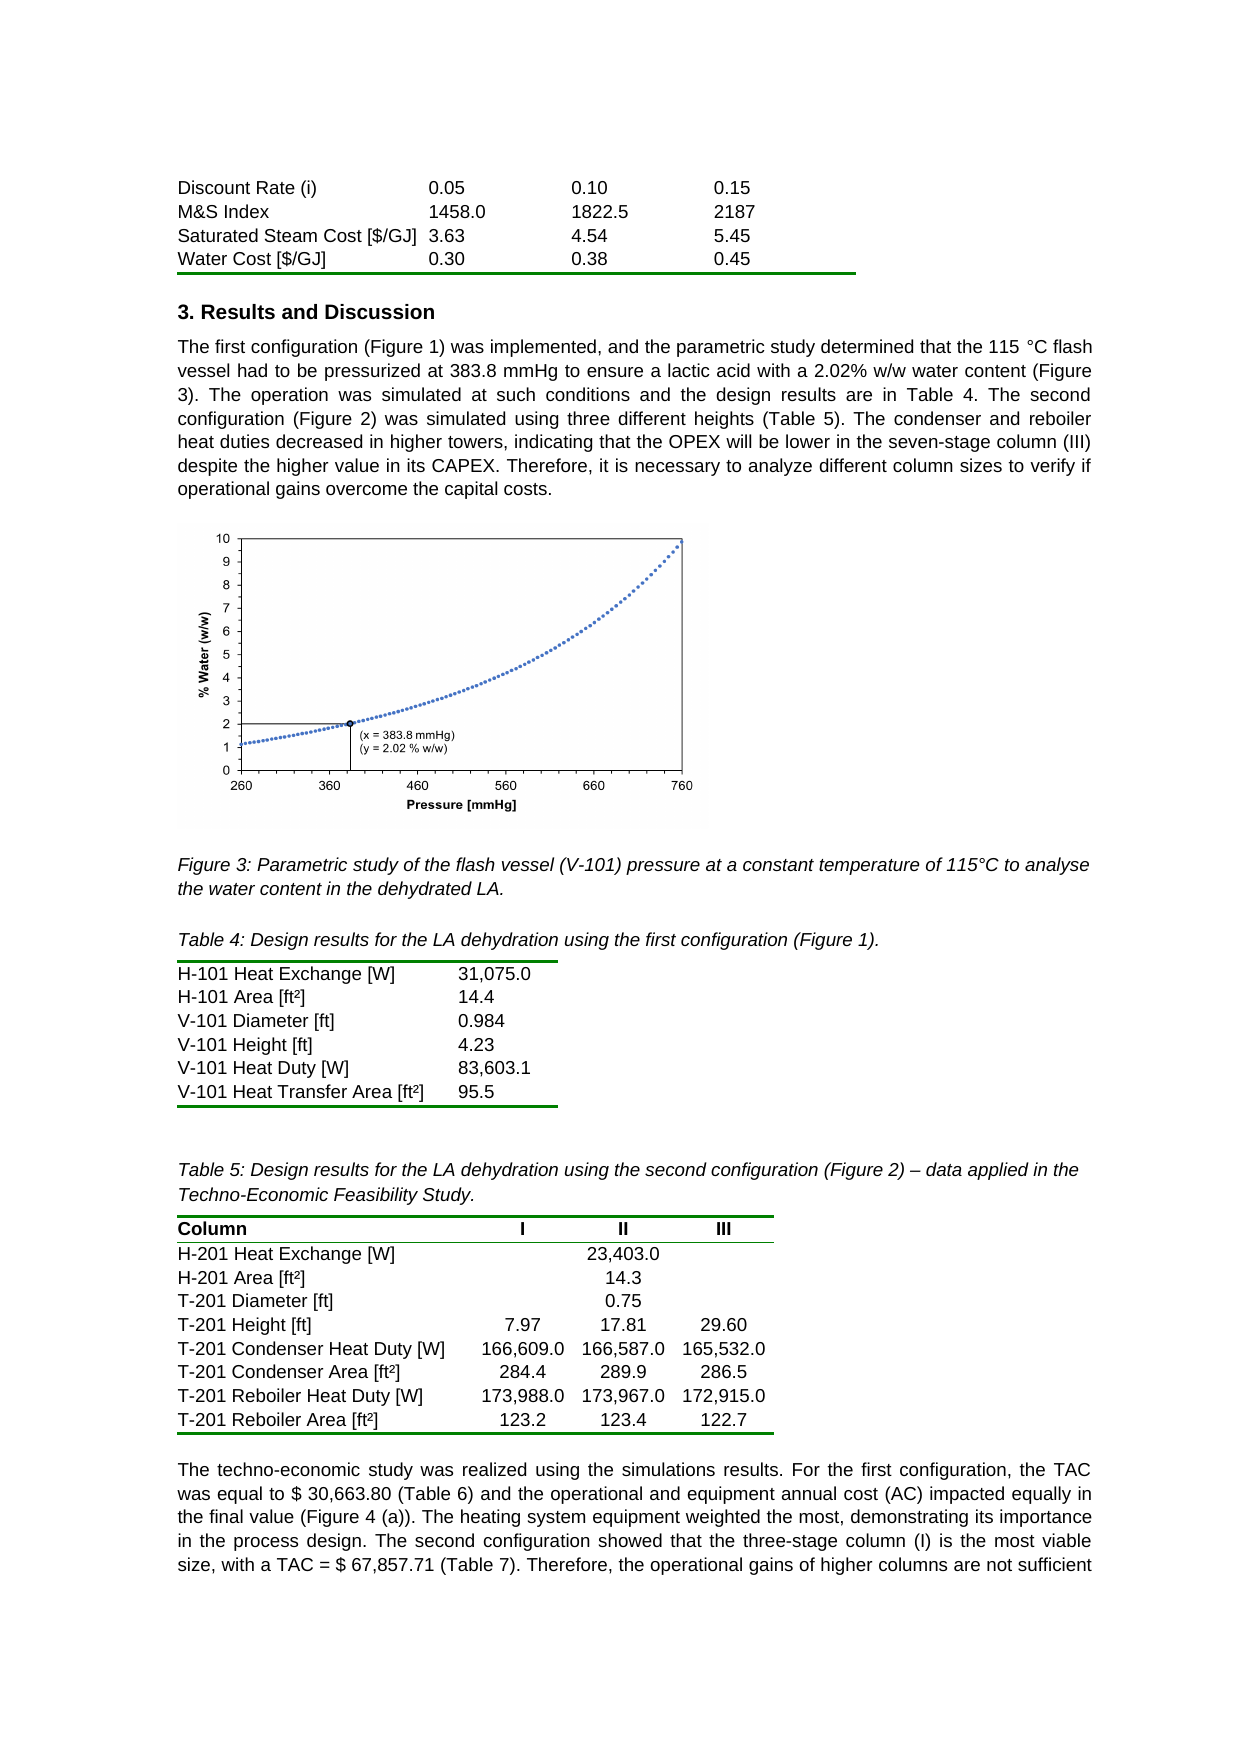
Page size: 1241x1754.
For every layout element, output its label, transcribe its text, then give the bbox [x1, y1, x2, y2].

table_cell 0.45 [714, 248, 856, 272]
table_cell 0.30 [428, 248, 571, 272]
table_cell H-201 Area [ft²] [177, 1267, 472, 1290]
table_cell 0.38 [571, 248, 714, 272]
table_header 31,075.0 [458, 963, 558, 986]
table_cell 4.54 [571, 225, 714, 248]
table_cell Saturated Steam Cost [$/GJ] [177, 225, 428, 248]
table_cell V-101 Height [ft] [177, 1034, 458, 1057]
table_header I [473, 1218, 573, 1241]
table_cell 289.9 [573, 1361, 673, 1385]
table_cell 0.75 [473, 1290, 774, 1314]
table_cell T-201 Height [ft] [177, 1314, 472, 1337]
table_cell 123.4 [573, 1409, 673, 1432]
table_cell 14.4 [458, 986, 558, 1010]
table_cell T-201 Condenser Heat Duty [W] [177, 1338, 472, 1361]
table_cell 7.97 [473, 1314, 573, 1337]
table_cell 95.5 [458, 1081, 558, 1104]
table_cell T-201 Reboiler Heat Duty [W] [177, 1385, 472, 1408]
table_cell T-201 Condenser Area [ft²] [177, 1361, 472, 1385]
table_cell V-101 Heat Duty [W] [177, 1057, 458, 1081]
table_cell 173,988.0 [473, 1385, 573, 1408]
table_cell 284.4 [473, 1361, 573, 1385]
table_header II [573, 1218, 673, 1241]
table_cell 0.10 [571, 177, 714, 201]
table_cell 2187 [714, 201, 856, 224]
table_header H-101 Heat Exchange [W] [177, 963, 458, 986]
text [177, 1459, 1092, 1575]
table_cell M&S Index [177, 201, 428, 224]
table_cell 122.7 [673, 1409, 774, 1432]
table_cell 172,915.0 [673, 1385, 774, 1408]
table_cell 165,532.0 [673, 1338, 774, 1361]
text The first configuration (Figure 1) was implemented, and the parametric study determined that the 115 °C flash vessel had to be pressurized at 383.8 mmHg to ensure a lactic acid with a 2.02% w/w water content (Figure 3). The operation was simulated at such conditions and the design results are in Table 4. The second configuration (Figure 2) was simulated using three different heights (Table 5). The condenser and reboiler heat duties decreased in higher towers, indicating that the OPEX will be lower in the seven-stage column (III) despite the higher value in its CAPEX. Therefore, it is necessary to analyze different column sizes to verify if operational gains overcome the capital costs. [177, 336, 1092, 500]
title Table 5: Design results for the LA dehydration using the second configuration (Figure 2) – data applied in the Techno-Economic Feasibility Study. [177, 1156, 1092, 1206]
table_cell 173,967.0 [573, 1385, 673, 1408]
table_cell H-201 Heat Exchange [W] [177, 1243, 472, 1267]
table_cell 1822.5 [571, 201, 714, 224]
table_cell Discount Rate (i) [177, 177, 428, 201]
table_cell T-201 Reboiler Area [ft²] [177, 1409, 472, 1432]
table_cell 166,587.0 [573, 1338, 673, 1361]
table_cell V-101 Diameter [ft] [177, 1010, 458, 1033]
table_cell 0.05 [428, 177, 571, 201]
picture [177, 523, 709, 829]
table_cell 83,603.1 [458, 1057, 558, 1081]
table_cell 17.81 [573, 1314, 673, 1337]
table_cell 3.63 [428, 225, 571, 248]
table_header III [673, 1218, 774, 1241]
table_cell 123.2 [473, 1409, 573, 1432]
table_cell T-201 Diameter [ft] [177, 1290, 472, 1314]
table_cell 29.60 [673, 1314, 774, 1337]
table_cell 166,609.0 [473, 1338, 573, 1361]
table_cell 0.15 [714, 177, 856, 201]
table_cell 14.3 [473, 1267, 774, 1290]
table_cell 0.984 [458, 1010, 558, 1033]
table_cell H-101 Area [ft²] [177, 986, 458, 1010]
table_cell 1458.0 [428, 201, 571, 224]
text Figure 3: Parametric study of the flash vessel (V-101) pressure at a constant temperature of 115°C to analyse the water content in the dehydrated LA. [177, 854, 1092, 899]
table_cell 4.23 [458, 1034, 558, 1057]
title Table 4: Design results for the LA dehydration using the first configuration (Figure 1). [177, 926, 1092, 951]
table_header Column [177, 1218, 472, 1241]
subtitle Results and Discussion [177, 300, 1092, 324]
table_cell 5.45 [714, 225, 856, 248]
table_cell Water Cost [$/GJ] [177, 248, 428, 272]
table_cell 23,403.0 [473, 1243, 774, 1267]
table_cell V-101 Heat Transfer Area [ft²] [177, 1081, 458, 1104]
table_cell 286.5 [673, 1361, 774, 1385]
